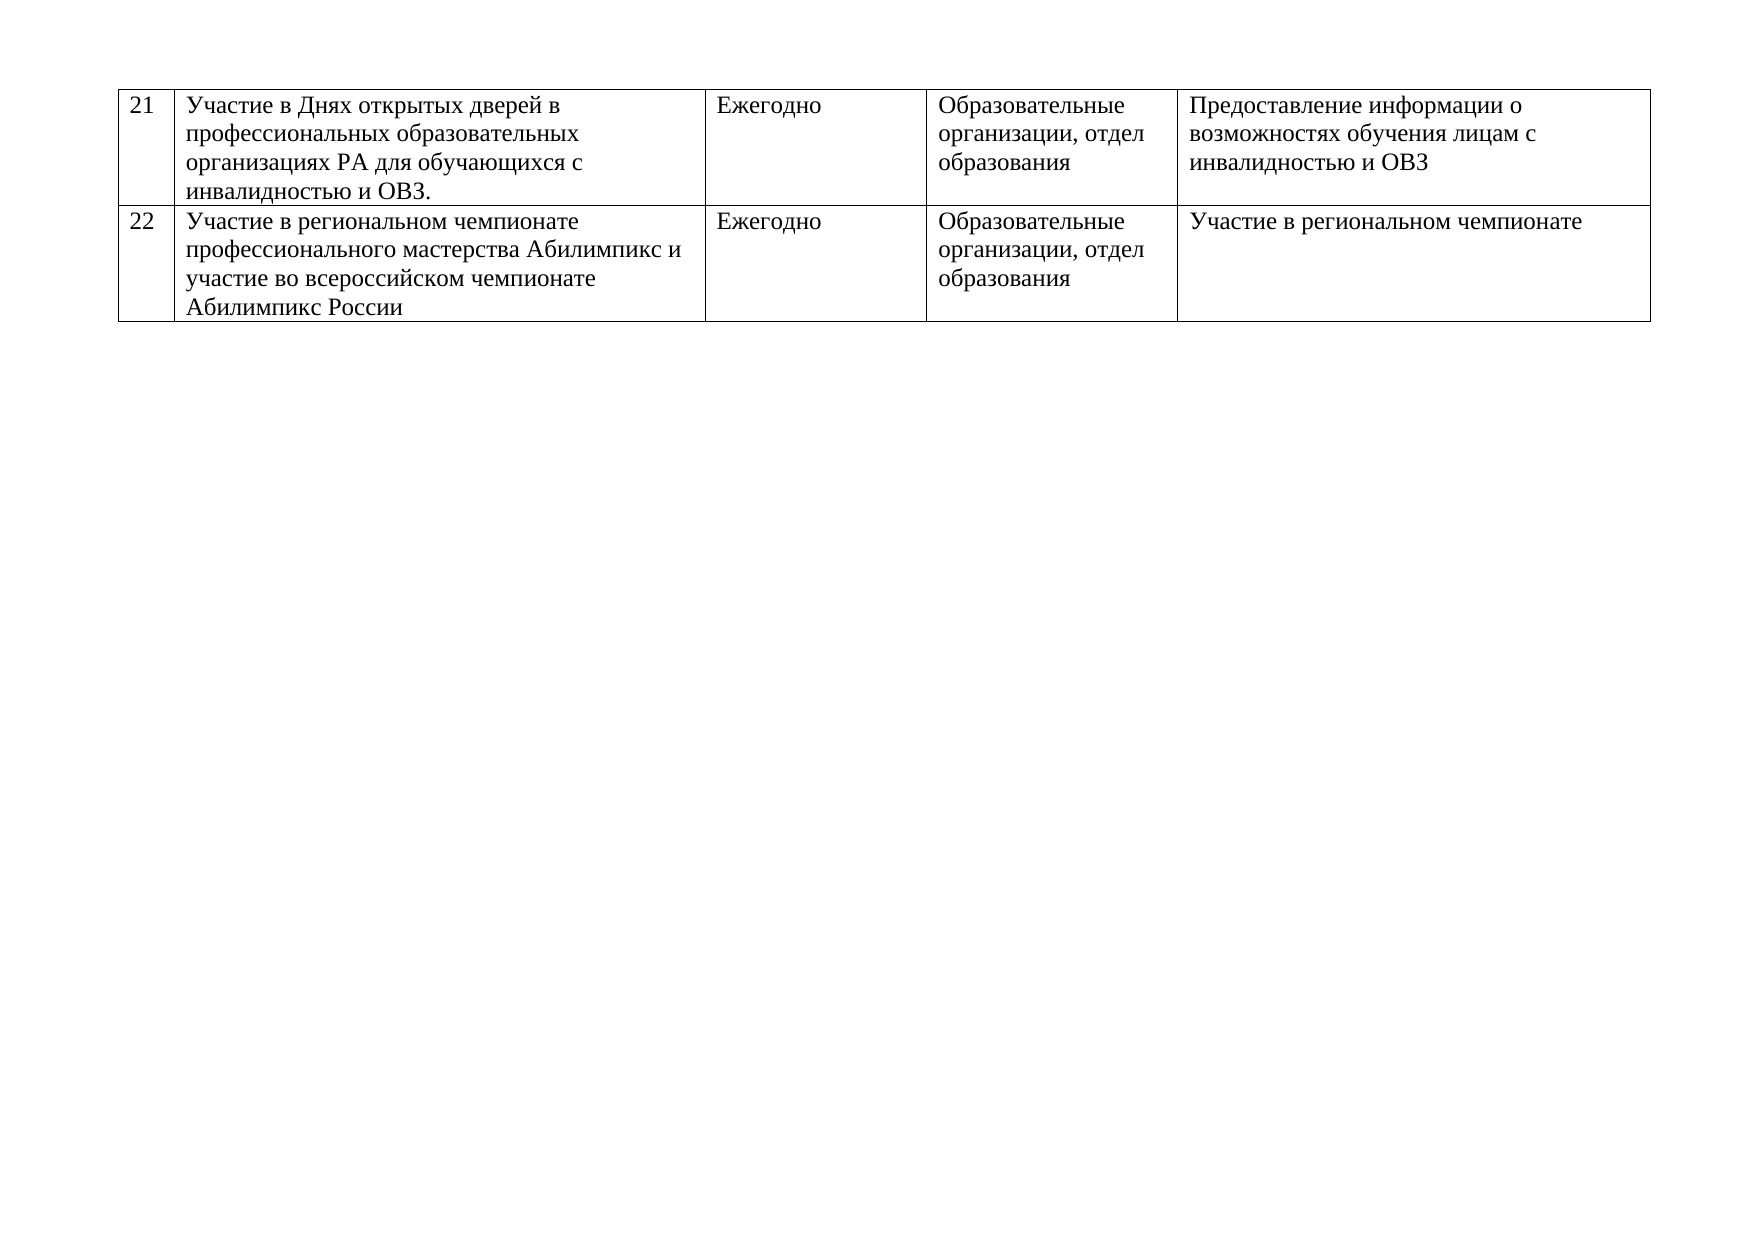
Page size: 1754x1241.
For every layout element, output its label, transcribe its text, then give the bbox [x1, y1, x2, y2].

table_cell 21 [119, 90, 174, 205]
table_cell Участие в региональном чемпионате [1178, 206, 1650, 321]
table_cell 22 [119, 206, 174, 321]
table_cell Образовательные организации, отдел образования [927, 206, 1177, 321]
table_cell Участие в Днях открытых дверей в профессиональных образовательных организациях РА для обучающихся с инвалидностью и ОВЗ. [175, 90, 705, 205]
table_cell Ежегодно [706, 206, 926, 321]
table_cell Предоставление информации о возможностях обучения лицам с инвалидностью и ОВЗ [1178, 90, 1650, 205]
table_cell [927, 90, 1177, 205]
table_cell Участие в региональном чемпионате профессионального мастерства Абилимпикс и участие во всероссийском чемпионате Абилимпикс России [175, 206, 705, 321]
table_cell Ежегодно [706, 90, 926, 205]
